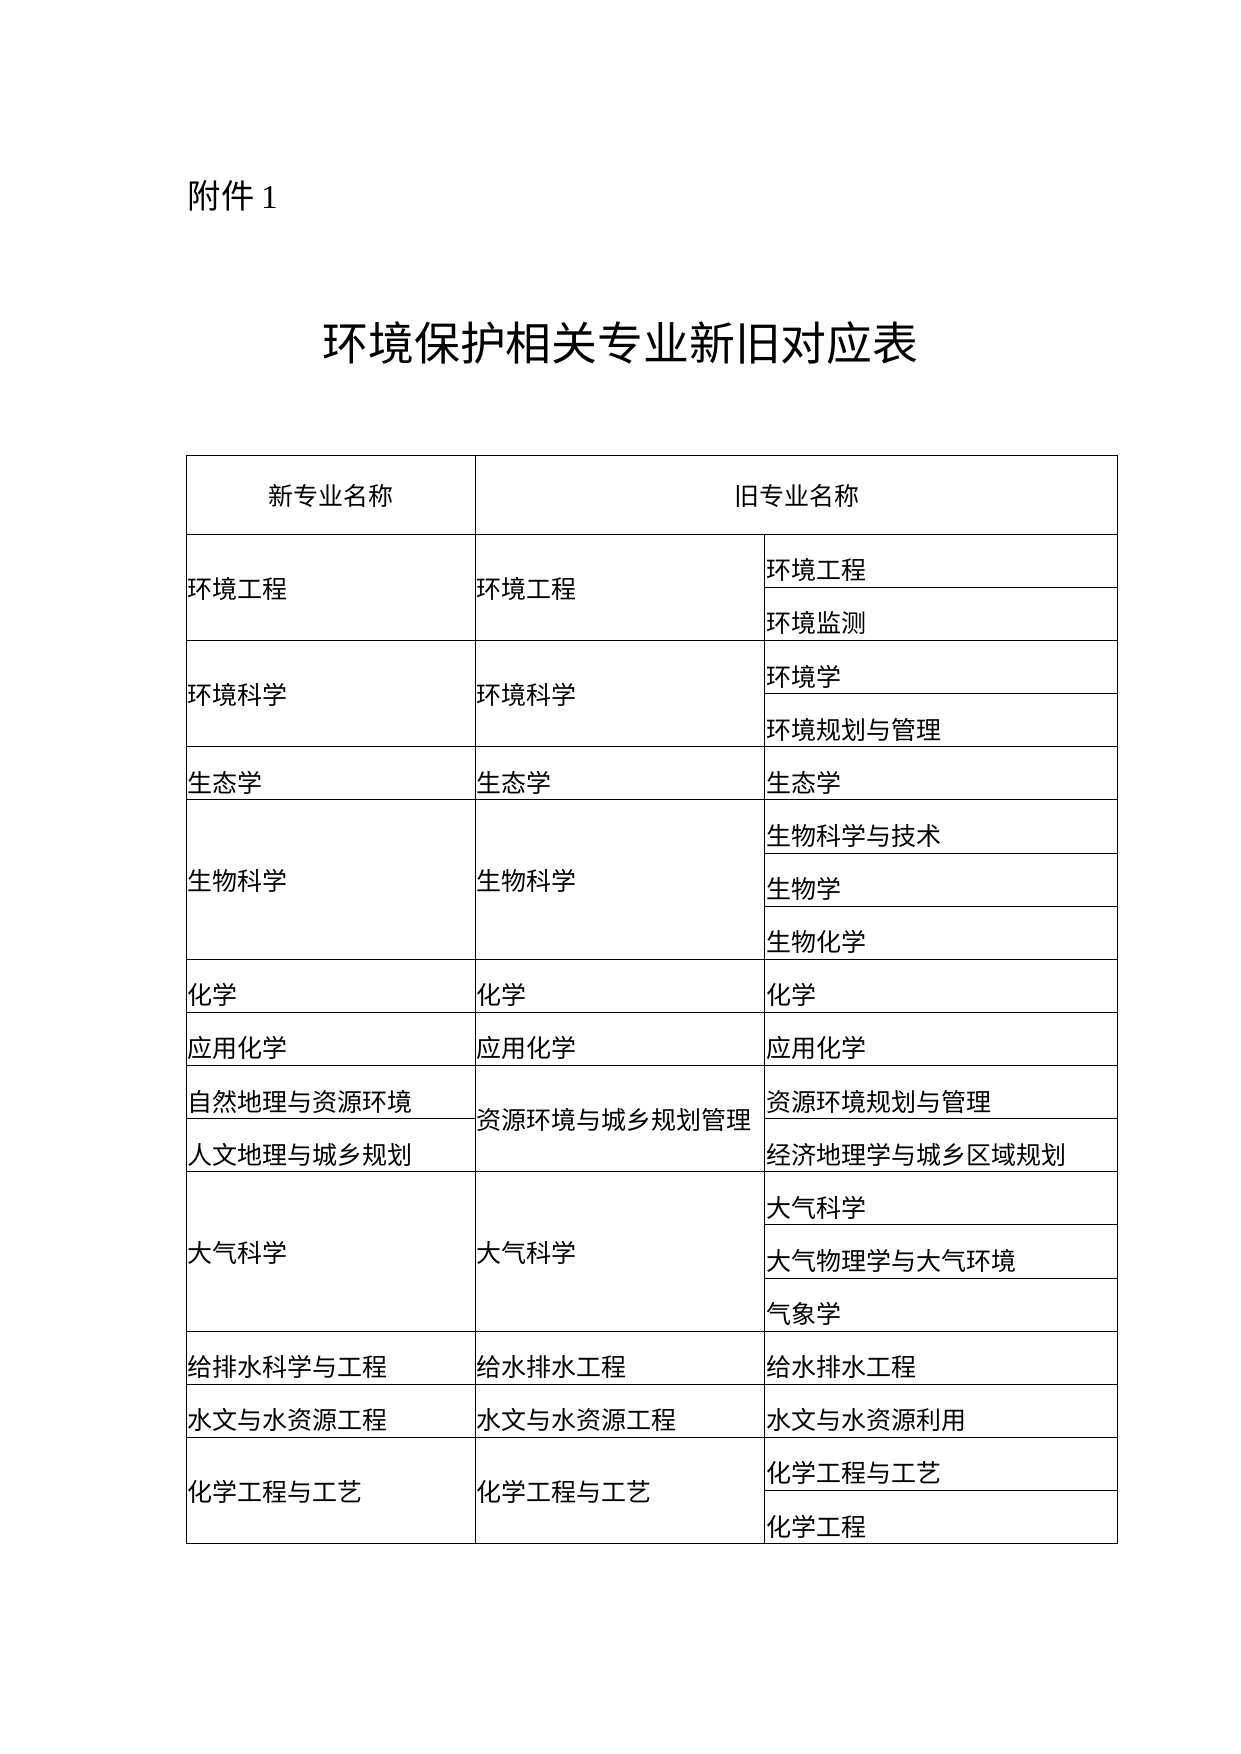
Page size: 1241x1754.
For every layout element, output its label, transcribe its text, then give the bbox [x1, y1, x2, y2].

table_cell 生态学 [476, 747, 764, 799]
table_cell 水文与水资源利用 [765, 1385, 1117, 1437]
table_cell 化学工程与工艺 [476, 1438, 764, 1543]
table_cell 化学 [765, 960, 1117, 1012]
table_cell 环境工程 [187, 535, 475, 640]
table_cell 大气科学 [765, 1172, 1117, 1224]
table_cell 生物学 [765, 854, 1117, 906]
table_cell 应用化学 [187, 1013, 475, 1065]
table_cell 给排水科学与工程 [187, 1332, 475, 1384]
table_cell 给水排水工程 [765, 1332, 1117, 1384]
table_cell 资源环境规划与管理 [765, 1066, 1117, 1118]
table_cell 人文地理与城乡规划 [187, 1119, 475, 1171]
table_cell 化学工程 [765, 1491, 1117, 1543]
table_cell 环境监测 [765, 588, 1117, 640]
table_header 新专业名称 [187, 456, 475, 534]
table_cell 大气科学 [187, 1172, 475, 1331]
table_cell 化学工程与工艺 [187, 1438, 475, 1543]
table_cell 化学工程与工艺 [765, 1438, 1117, 1490]
table_cell 经济地理学与城乡区域规划 [765, 1119, 1117, 1171]
table_cell 水文与水资源工程 [476, 1385, 764, 1437]
table_cell 环境科学 [187, 641, 475, 746]
table_header 旧专业名称 [476, 456, 1117, 534]
table_cell 生态学 [187, 747, 475, 799]
table_cell 环境科学 [476, 641, 764, 746]
text 环境保护相关专业新旧对应表 [187, 292, 1053, 389]
table_cell 环境学 [765, 641, 1117, 693]
table_cell 生物科学 [187, 800, 475, 959]
table_cell 给水排水工程 [476, 1332, 764, 1384]
table_cell 生物化学 [765, 907, 1117, 959]
table_cell 生物科学与技术 [765, 800, 1117, 852]
table_cell 生态学 [765, 747, 1117, 799]
table_cell 环境规划与管理 [765, 694, 1117, 746]
table_cell 大气科学 [476, 1172, 764, 1331]
table_cell 生物科学 [476, 800, 764, 959]
table_cell 应用化学 [765, 1013, 1117, 1065]
table_cell 水文与水资源工程 [187, 1385, 475, 1437]
text 附件1 [187, 162, 920, 227]
table_cell 自然地理与资源环境 [187, 1066, 475, 1118]
table_cell 环境工程 [476, 535, 764, 640]
table_cell 化学 [187, 960, 475, 1012]
table_cell 大气物理学与大气环境 [765, 1225, 1117, 1277]
table_cell 资源环境与城乡规划管理 [476, 1066, 764, 1171]
table_cell 环境工程 [765, 535, 1117, 587]
table_cell 化学 [476, 960, 764, 1012]
table_cell 应用化学 [476, 1013, 764, 1065]
table_cell 气象学 [765, 1279, 1117, 1331]
